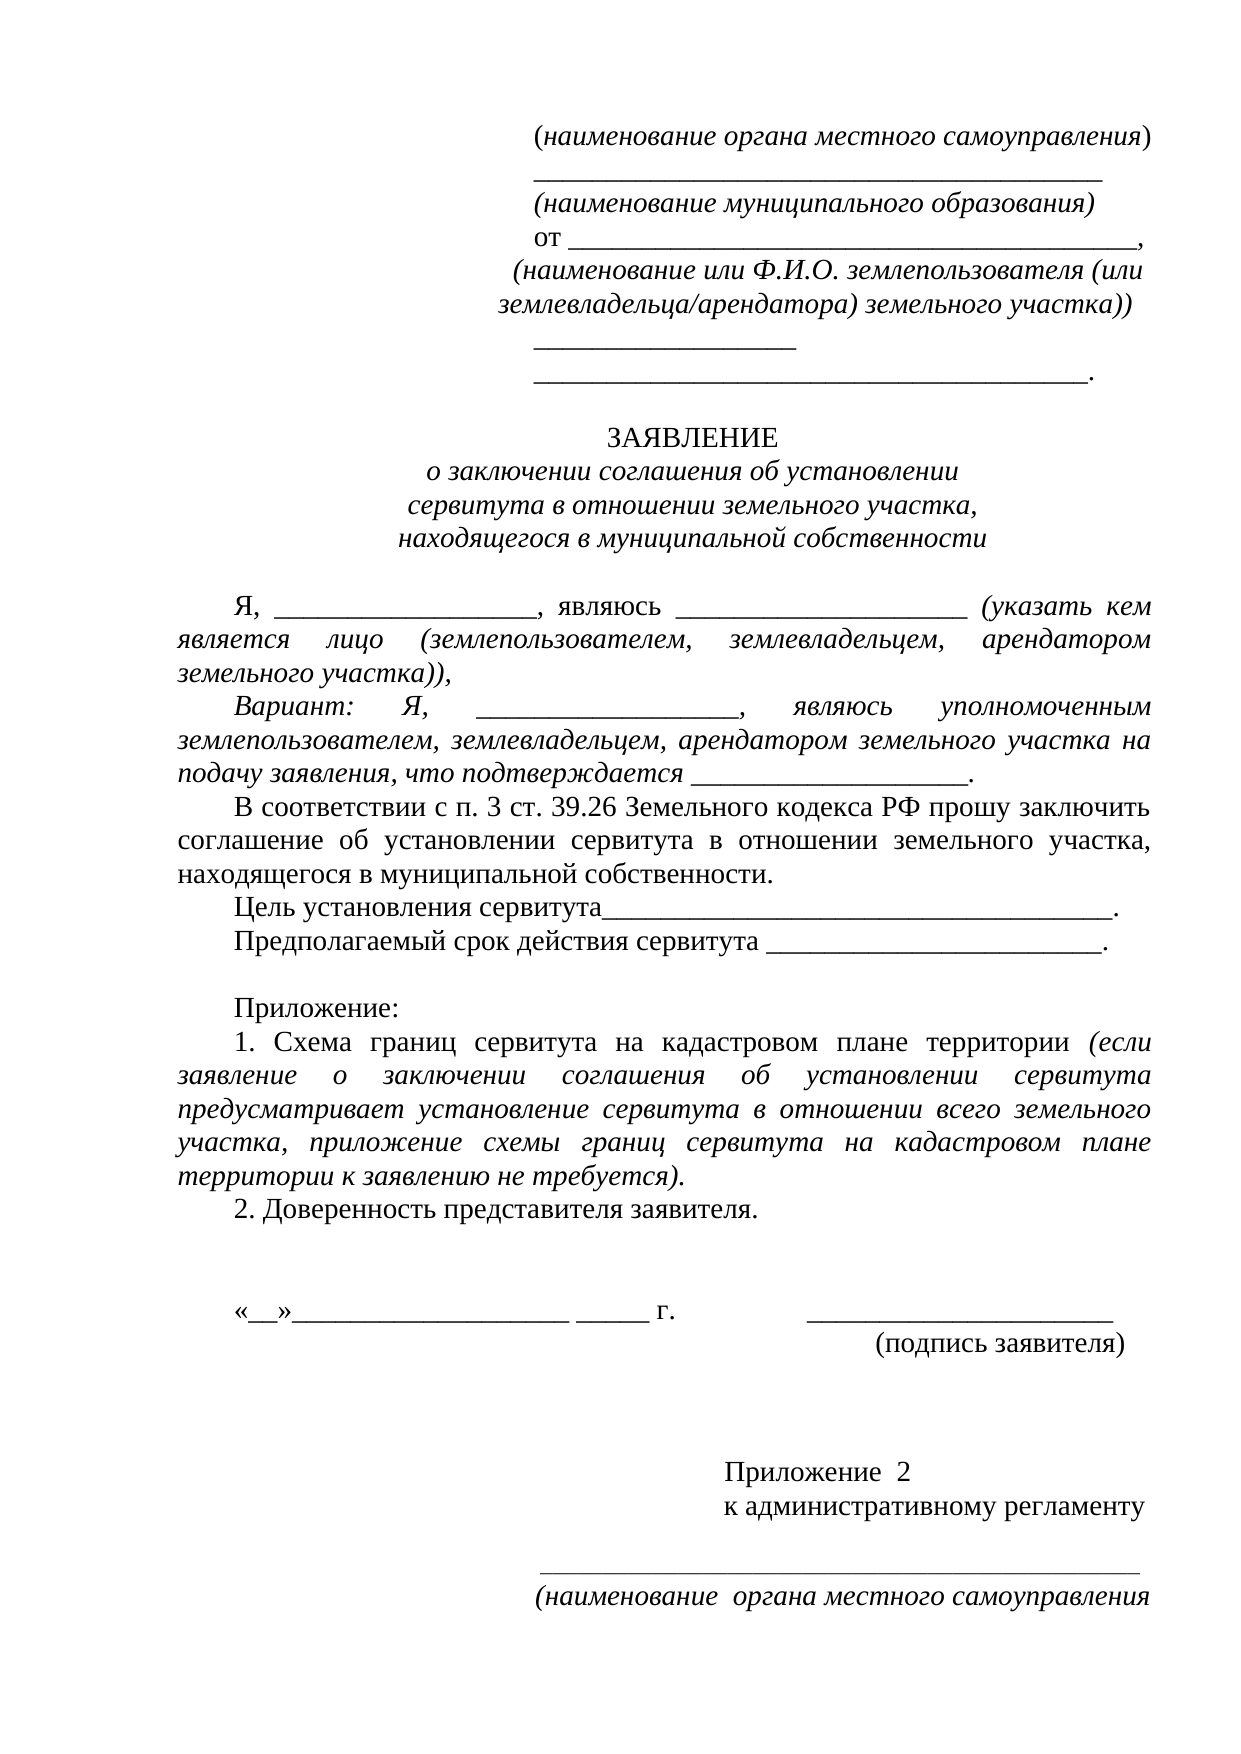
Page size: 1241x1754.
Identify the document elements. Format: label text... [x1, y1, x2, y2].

text 1. Схема границ сервитута на кадастровом плане территории (если заявление о заключении соглашения об установлении сервитута предусматривает установление сервитута в отношении всего земельного участка, приложение схемы границ сервитута на кадастровом плане территории к заявлению не требуется). [177, 1024, 1152, 1191]
text ______________________________________. [177, 353, 1152, 386]
text (наименование органа местного самоуправления) [177, 118, 1152, 152]
text (наименование или Ф.И.О. землепользователя (или [177, 252, 1152, 286]
text (подпись заявителя) [177, 1326, 1152, 1359]
text Приложение 2 [177, 1454, 1152, 1488]
text «__»___________________ _____ г. _____________________ [177, 1292, 1152, 1326]
text находящегося в муниципальной собственности [177, 521, 1152, 554]
text __________________ [177, 319, 1152, 353]
text 2. Доверенность представителя заявителя. [177, 1191, 1152, 1225]
text Вариант: Я, __________________, являюсь уполномоченным землепользователем, землевладельцем, арендатором земельного участка на подачу заявления, что подтверждается ___________________. [177, 688, 1152, 789]
text Цель установления сервитута___________________________________. [177, 889, 1152, 923]
text землевладельца/арендатора) земельного участка)) [177, 286, 1152, 319]
text сервитута в отношении земельного участка, [177, 487, 1152, 521]
text Предполагаемый срок действия сервитута _______________________. [177, 923, 1152, 957]
text ЗАЯВЛЕНИЕ [177, 420, 1152, 453]
text к административному регламенту [177, 1488, 1152, 1521]
text Я, __________________, являюсь ____________________ (указать кем является лицо (землепользователем, землевладельцем, арендатором земельного участка)), [177, 588, 1152, 688]
text _______________________________________ [177, 152, 1152, 185]
text о заключении соглашения об установлении [177, 453, 1152, 487]
text В соответствии с п. 3 ст. 39.26 Земельного кодекса РФ прошу заключить соглашение об установлении сервитута в отношении земельного участка, находящегося в муниципальной собственности. [177, 789, 1152, 889]
text ________________________________________________ [177, 1555, 1152, 1578]
text Приложение: [177, 990, 1152, 1024]
text (наименование муниципального образования) [177, 185, 1152, 219]
text от _______________________________________, [177, 219, 1152, 252]
text (наименование органа местного самоуправления [177, 1578, 1152, 1612]
